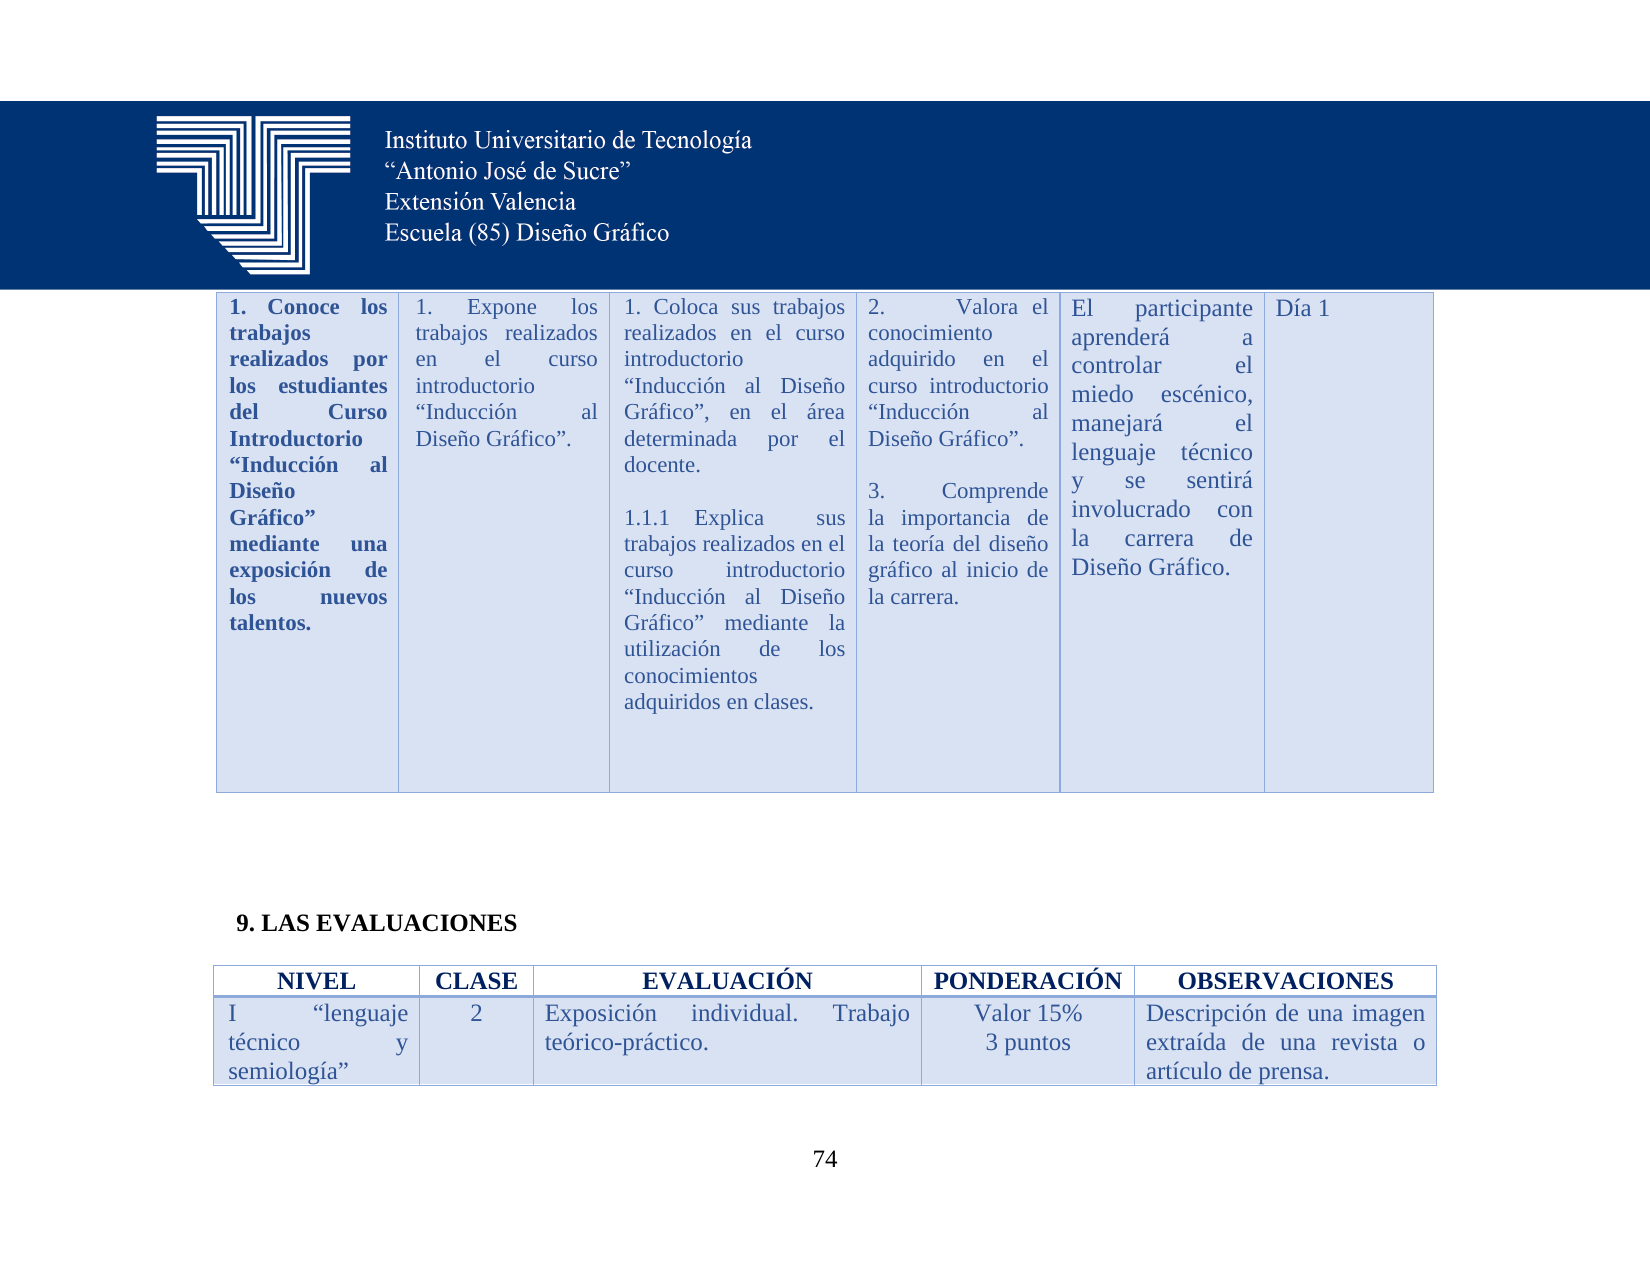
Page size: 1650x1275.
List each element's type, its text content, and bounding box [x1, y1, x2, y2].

table_cell 1. Conoce los trabajos realizados por los estudiantes del Curso Introductorio “Inducción al Diseño Gráfico” mediante una exposición de los nuevos talentos. [217, 293, 398, 792]
table_cell 2 [420, 998, 533, 1084]
picture [0, 101, 1650, 292]
text 9. LAS EVALUACIONES [236, 908, 1414, 937]
table_cell 1. Coloca sus trabajos realizados en el curso introductorio “Inducción al Diseño Gráfico”, en el área determinada por el docente. Explica sus trabajos realizados en el curso introductorio “Inducción al Diseño Gráfico” mediante la utilización de los conocimientos adquiridos en clases. [610, 293, 856, 792]
table_cell Día 1 [1265, 293, 1433, 792]
table_header CLASE [420, 966, 533, 995]
table_header OBSERVACIONES [1135, 966, 1436, 995]
table_cell Descripción de una imagen extraída de una revista o artículo de prensa. [1135, 998, 1436, 1084]
table_header PONDERACIÓN [922, 966, 1134, 995]
table_cell 1. Expone los trabajos realizados en el curso introductorio “Inducción al Diseño Gráfico”. [399, 293, 609, 792]
table_header NIVEL [214, 966, 419, 995]
table_cell Valor 15% 3 puntos [922, 998, 1134, 1084]
table_header EVALUACIÓN [534, 966, 921, 995]
table_cell Exposición individual. Trabajo teórico-práctico. [534, 998, 921, 1084]
table_cell I “lenguaje técnico y semiología” [214, 998, 419, 1084]
table_cell El participante aprenderá a controlar el miedo escénico, manejará el lenguaje técnico y se sentirá involucrado con la carrera de Diseño Gráfico. [1061, 293, 1264, 792]
table_cell Valora el conocimiento adquirido en el curso introductorio “Inducción al Diseño Gráfico”. Comprende la importancia de la teoría del diseño gráfico al inicio de la carrera. [857, 293, 1059, 792]
